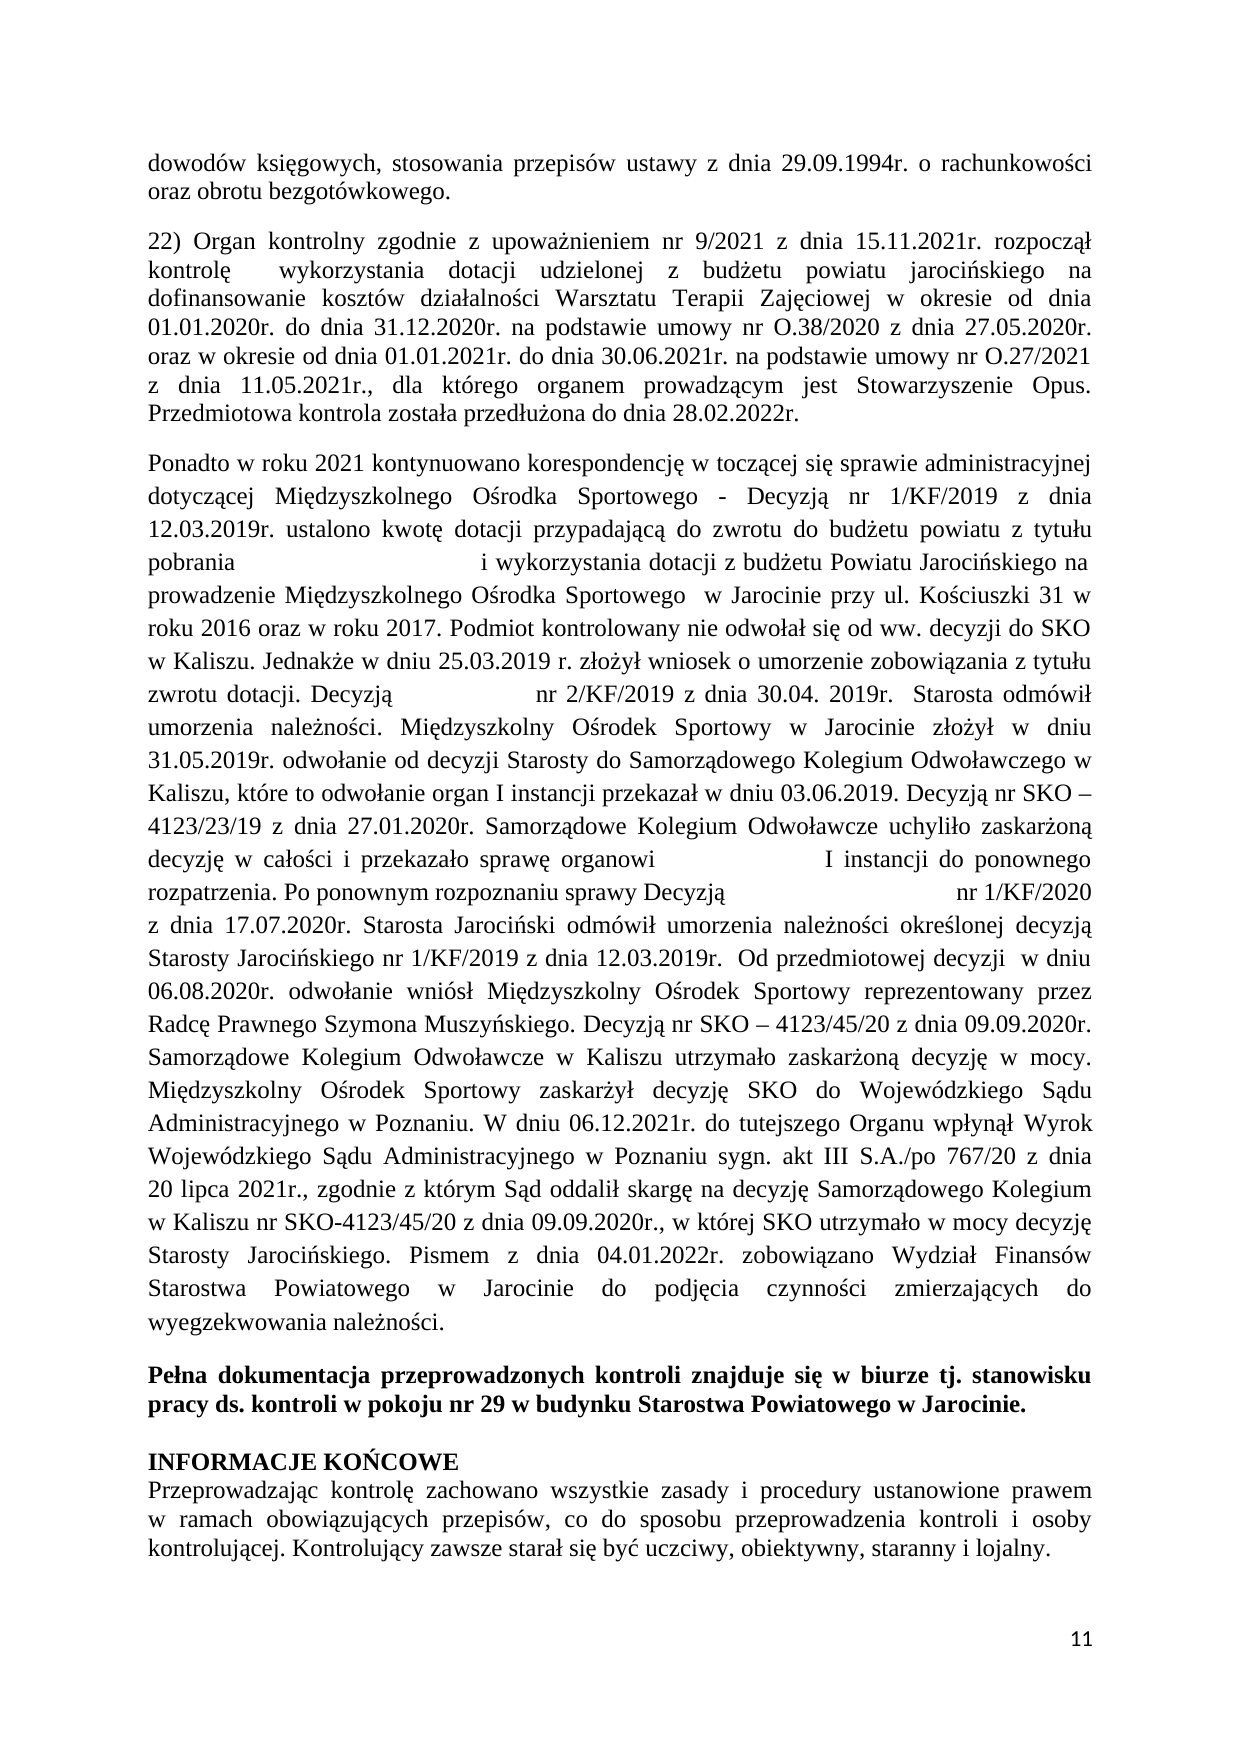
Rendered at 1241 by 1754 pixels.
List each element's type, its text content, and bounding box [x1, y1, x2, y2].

text Pełna dokumentacja przeprowadzonych kontroli znajduje się w biurze tj. stanowisku pracy ds. kontroli w pokoju nr 29 w budynku Starostwa Powiatowego w Jarocinie. [148, 1360, 1093, 1418]
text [148, 148, 1093, 205]
text 22) Organ kontrolny zgodnie z upoważnieniem nr 9/2021 z dnia 15.11.2021r. rozpoczął kontrolę wykorzystania dotacji udzielonej z budżetu powiatu jarocińskiego na dofinansowanie kosztów działalności Warsztatu Terapii Zajęciowej w okresie od dnia 01.01.2020r. do dnia 31.12.2020r. na podstawie umowy nr O.38/2020 z dnia 27.05.2020r. oraz w okresie od dnia 01.01.2021r. do dnia 30.06.2021r. na podstawie umowy nr O.27/2021 z dnia 11.05.2021r., dla którego organem prowadzącym jest Stowarzyszenie Opus. Przedmiotowa kontrola została przedłużona do dnia 28.02.2022r. [148, 226, 1093, 427]
text Ponadto w roku 2021 kontynuowano korespondencję w toczącej się sprawie administracyjnej dotyczącej Międzyszkolnego Ośrodka Sportowego - Decyzją nr 1/KF/2019 z dnia 12.03.2019r. ustalono kwotę dotacji przypadającą do zwrotu do budżetu powiatu z tytułu pobrania i wykorzystania dotacji z budżetu Powiatu Jarocińskiego na prowadzenie Międzyszkolnego Ośrodka Sportowego w Jarocinie przy ul. Kościuszki 31 w roku 2016 oraz w roku 2017. Podmiot kontrolowany nie odwołał się od ww. decyzji do SKO w Kaliszu. Jednakże w dniu 25.03.2019 r. złożył wniosek o umorzenie zobowiązania z tytułu zwrotu dotacji. Decyzją nr 2/KF/2019 z dnia 30.04. 2019r. Starosta odmówił umorzenia należności. Międzyszkolny Ośrodek Sportowy w Jarocinie złożył w dniu 31.05.2019r. odwołanie od decyzji Starosty do Samorządowego Kolegium Odwoławczego w Kaliszu, które to odwołanie organ I instancji przekazał w dniu 03.06.2019. Decyzją nr SKO – 4123/23/19 z dnia 27.01.2020r. Samorządowe Kolegium Odwoławcze uchyliło zaskarżoną decyzję w całości i przekazało sprawę organowi I instancji do ponownego rozpatrzenia. Po ponownym rozpoznaniu sprawy Decyzją nr 1/KF/2020 z dnia 17.07.2020r. Starosta Jarociński odmówił umorzenia należności określonej decyzją Starosty Jarocińskiego nr 1/KF/2019 z dnia 12.03.2019r. Od przedmiotowej decyzji w dniu 06.08.2020r. odwołanie wniósł Międzyszkolny Ośrodek Sportowy reprezentowany przez Radcę Prawnego Szymona Muszyńskiego. Decyzją nr SKO – 4123/45/20 z dnia 09.09.2020r. Samorządowe Kolegium Odwoławcze w Kaliszu utrzymało zaskarżoną decyzję w mocy. Międzyszkolny Ośrodek Sportowy zaskarżył decyzję SKO do Wojewódzkiego Sądu Administracyjnego w Poznaniu. W dniu 06.12.2021r. do tutejszego Organu wpłynął Wyrok Wojewódzkiego Sądu Administracyjnego w Poznaniu sygn. akt III S.A./po 767/20 z dnia 20 lipca 2021r., zgodnie z którym Sąd oddalił skargę na decyzję Samorządowego Kolegium w Kaliszu nr SKO-4123/45/20 z dnia 09.09.2020r., w której SKO utrzymało w mocy decyzję Starosty Jarocińskiego. Pismem z dnia 04.01.2022r. zobowiązano Wydział Finansów Starostwa Powiatowego w Jarocinie do podjęcia czynności zmierzających do wyegzekwowania należności. [148, 448, 1093, 1335]
text INFORMACJE KOŃCOWE [148, 1447, 1093, 1475]
text Przeprowadzając kontrolę zachowano wszystkie zasady i procedury ustanowione prawem w ramach obowiązujących przepisów, co do sposobu przeprowadzenia kontroli i osoby kontrolującej. Kontrolujący zawsze starał się być uczciwy, obiektywny, staranny i lojalny. [148, 1475, 1093, 1562]
